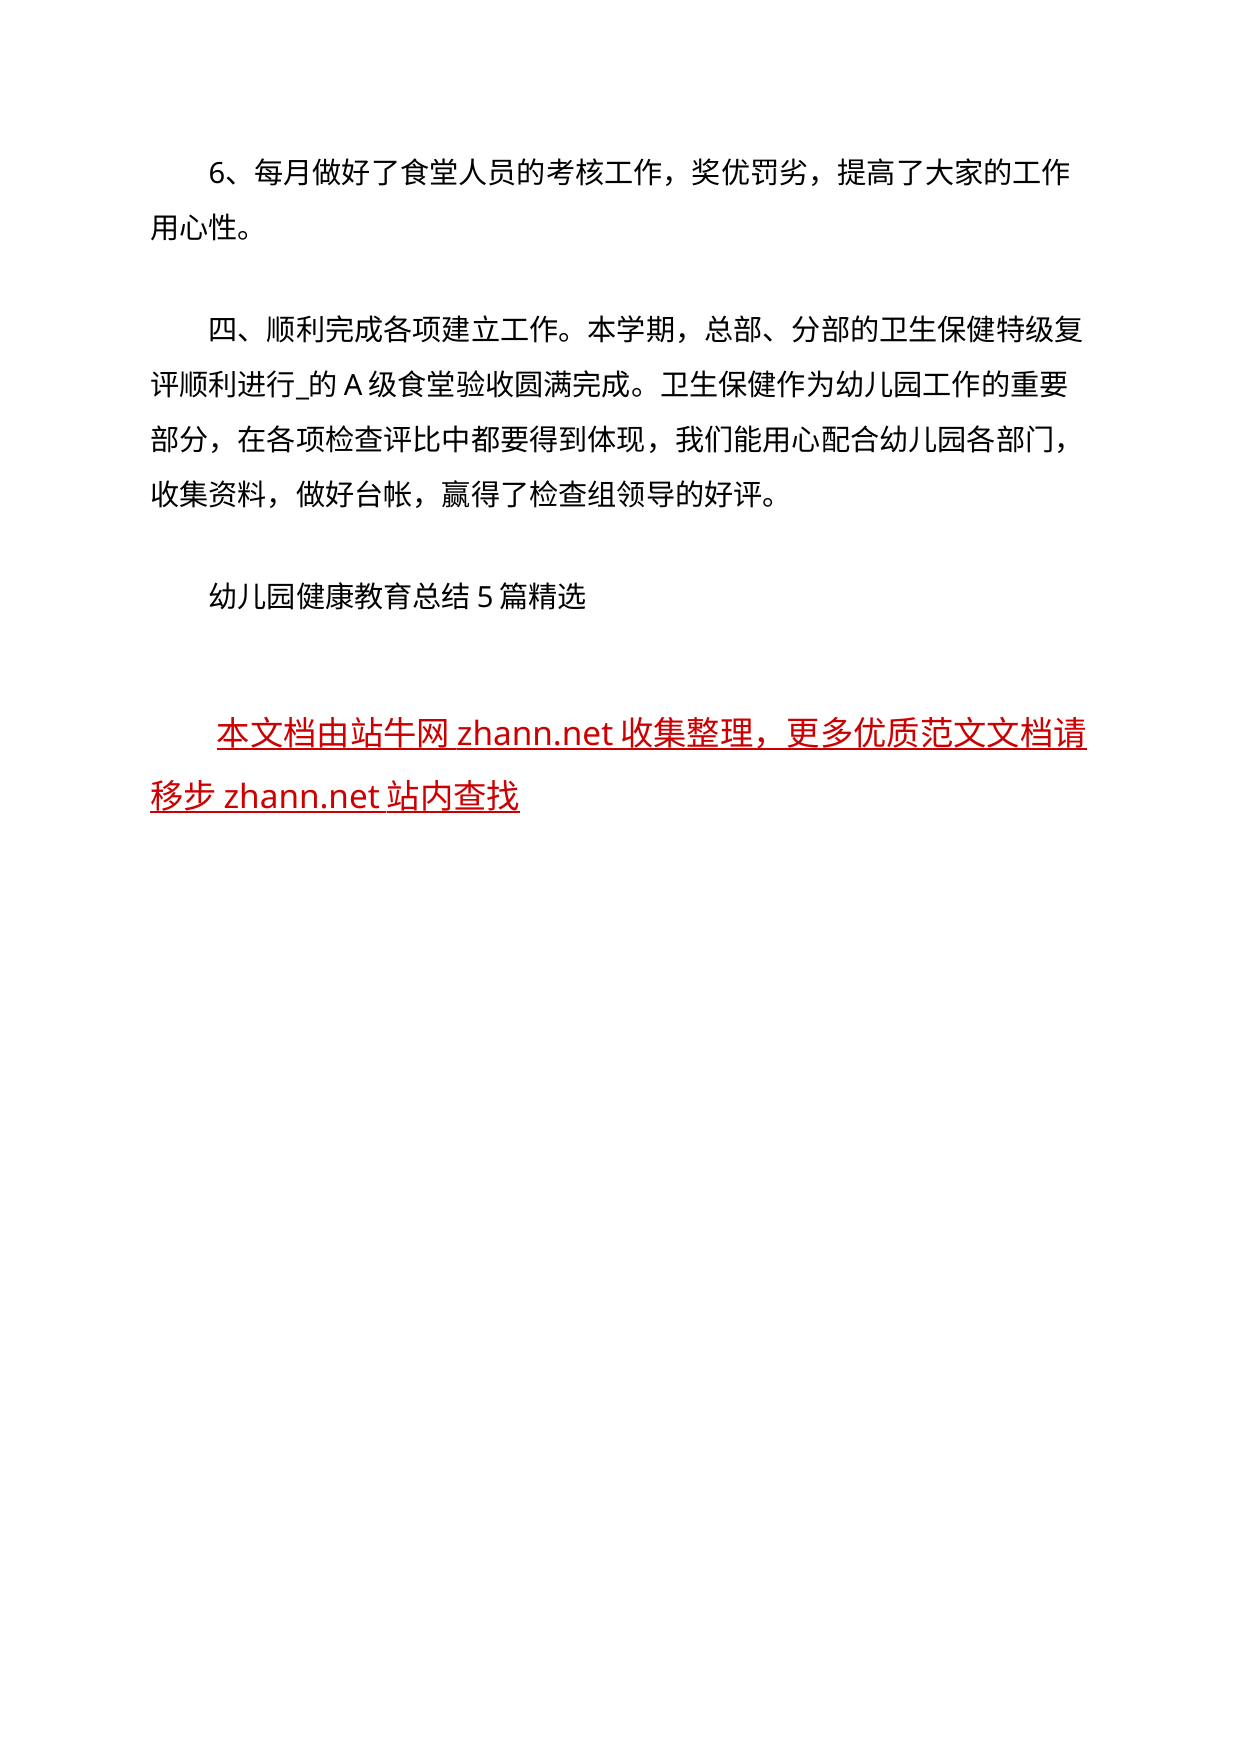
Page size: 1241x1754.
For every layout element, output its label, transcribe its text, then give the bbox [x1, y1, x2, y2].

text 幼儿园健康教育总结5篇精选 [150, 573, 1090, 616]
text 四、顺利完成各项建立工作。本学期，总部、分部的卫生保健特级复评顺利进行_的A级食堂验收圆满完成。卫生保健作为幼儿园工作的重要部分，在各项检查评比中都要得到体现，我们能用心配合幼儿园各部门，收集资料，做好台帐，赢得了检查组领导的好评。 [150, 307, 1090, 514]
text 本文档由站牛网zhann.net收集整理，更多优质范文文档请移步zhann.net站内查找 [150, 707, 1090, 818]
text 6、每月做好了食堂人员的考核工作，奖优罚劣，提高了大家的工作用心性。 [150, 150, 1090, 247]
